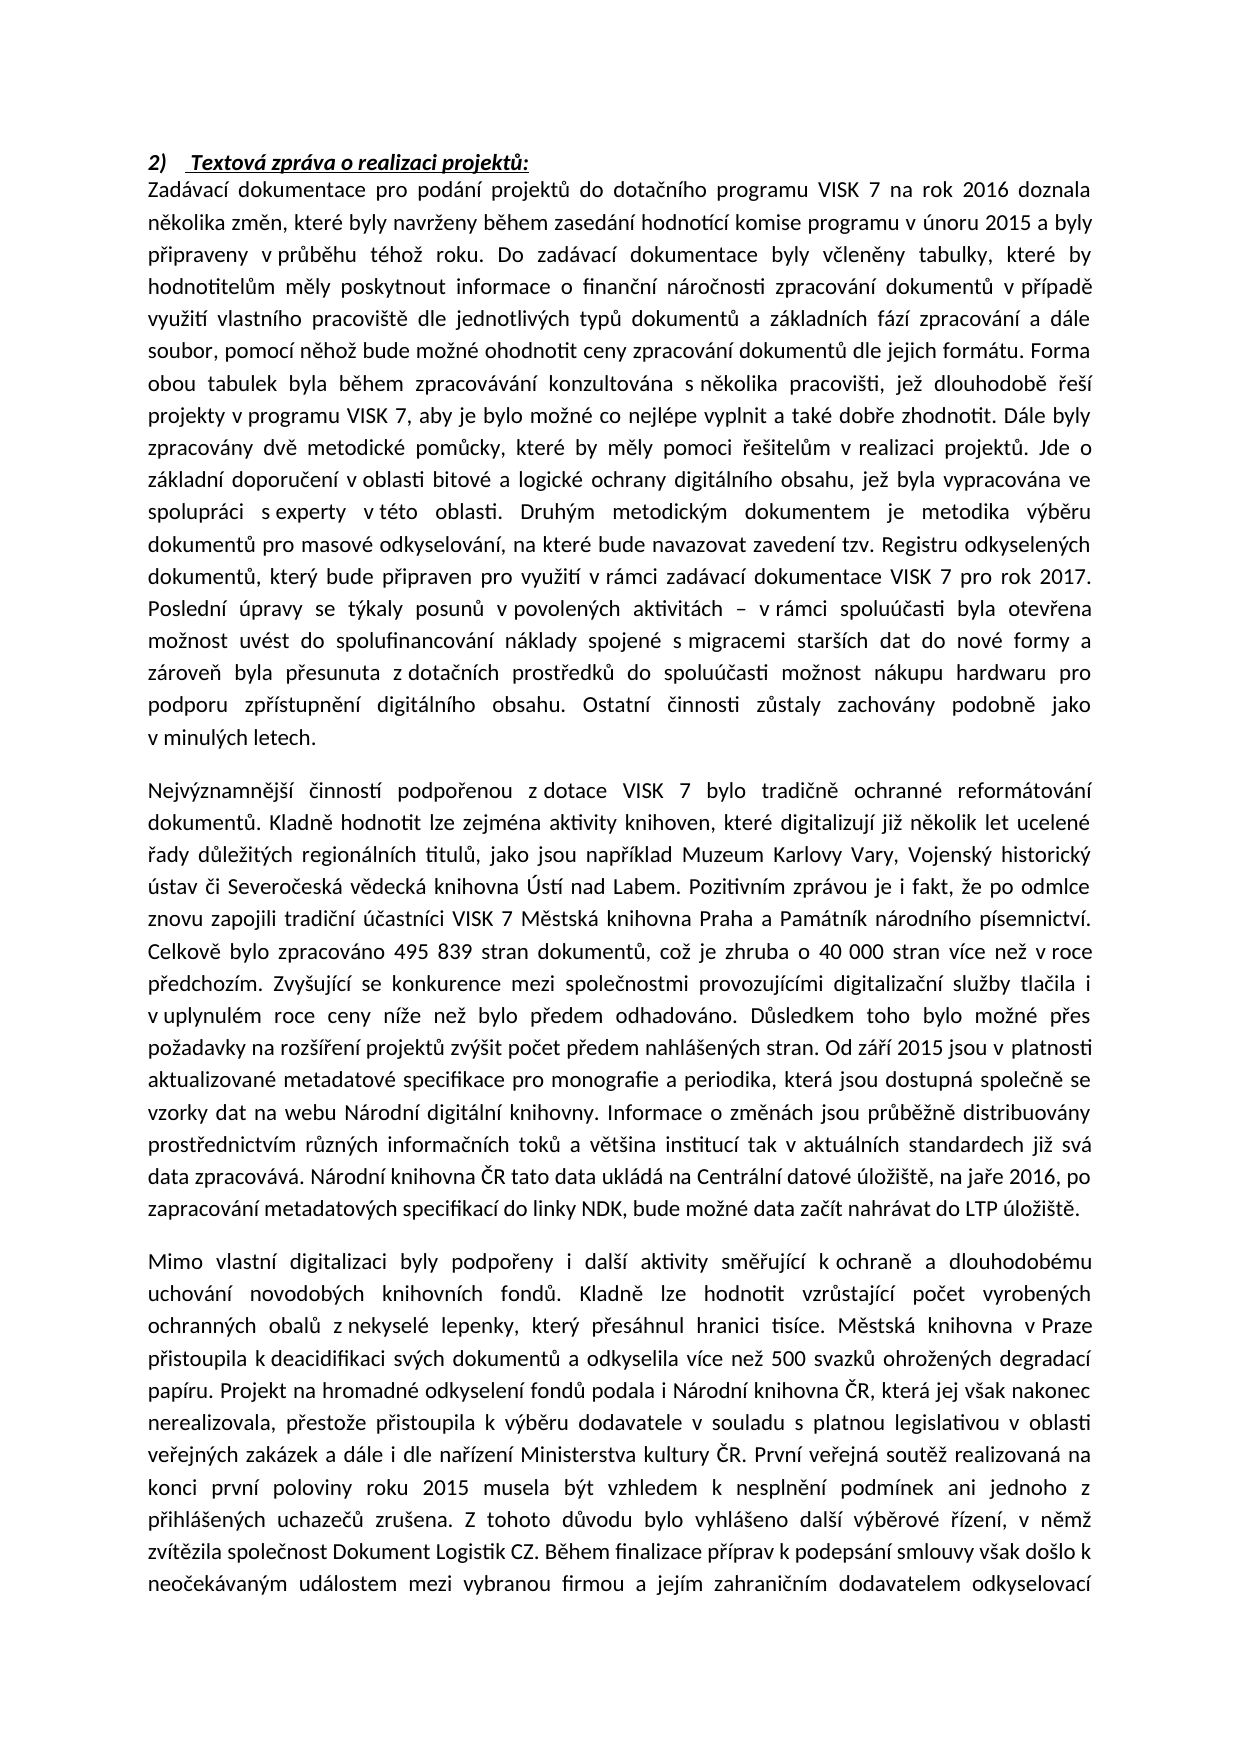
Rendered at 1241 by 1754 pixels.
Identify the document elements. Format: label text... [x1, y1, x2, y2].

text Zadávací dokumentace pro podání projektů do dotačního programu VISK 7 na rok 2016 doznala několika změn, které byly navrženy během zasedání hodnotící komise programu v únoru 2015 a byly připraveny v průběhu téhož roku. Do zadávací dokumentace byly včleněny tabulky, které by hodnotitelům měly poskytnout informace o finanční náročnosti zpracování dokumentů v případě využití vlastního pracoviště dle jednotlivých typů dokumentů a základních fází zpracování a dále soubor, pomocí něhož bude možné ohodnotit ceny zpracování dokumentů dle jejich formátu. Forma obou tabulek byla během zpracovávání konzultována s několika pracovišti, jež dlouhodobě řeší projekty v programu VISK 7, aby je bylo možné co nejlépe vyplnit a také dobře zhodnotit. Dále byly zpracovány dvě metodické pomůcky, které by měly pomoci řešitelům v realizaci projektů. Jde o základní doporučení v oblasti bitové a logické ochrany digitálního obsahu, jež byla vypracována ve spolupráci s experty v této oblasti. Druhým metodickým dokumentem je metodika výběru dokumentů pro masové odkyselování, na které bude navazovat zavedení tzv. Registru odkyselených dokumentů, který bude připraven pro využití v rámci zadávací dokumentace VISK 7 pro rok 2017. Poslední úpravy se týkaly posunů v povolených aktivitách – v rámci spoluúčasti byla otevřena možnost uvést do spolufinancování náklady spojené s migracemi starších dat do nové formy a zároveň byla přesunuta z dotačních prostředků do spoluúčasti možnost nákupu hardwaru pro podporu zpřístupnění digitálního obsahu. Ostatní činnosti zůstaly zachovány podobně jako v minulých letech. [148, 176, 1093, 751]
list Textová zpráva o realizaci projektů: [148, 148, 1093, 176]
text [148, 1247, 1093, 1597]
text Nejvýznamnější činností podpořenou z dotace VISK 7 bylo tradičně ochranné reformátování dokumentů. Kladně hodnotit lze zejména aktivity knihoven, které digitalizují již několik let ucelené řady důležitých regionálních titulů, jako jsou například Muzeum Karlovy Vary, Vojenský historický ústav či Severočeská vědecká knihovna Ústí nad Labem. Pozitivním zprávou je i fakt, že po odmlce znovu zapojili tradiční účastníci VISK 7 Městská knihovna Praha a Památník národního písemnictví. Celkově bylo zpracováno 495 839 stran dokumentů, což je zhruba o 40 000 stran více než v roce předchozím. Zvyšující se konkurence mezi společnostmi provozujícími digitalizační služby tlačila i v uplynulém roce ceny níže než bylo předem odhadováno. Důsledkem toho bylo možné přes požadavky na rozšíření projektů zvýšit počet předem nahlášených stran. Od září 2015 jsou v platnosti aktualizované metadatové specifikace pro monografie a periodika, která jsou dostupná společně se vzorky dat na webu Národní digitální knihovny. Informace o změnách jsou průběžně distribuovány prostřednictvím různých informačních toků a většina institucí tak v aktuálních standardech již svá data zpracovává. Národní knihovna ČR tato data ukládá na Centrální datové úložiště, na jaře 2016, po zapracování metadatových specifikací do linky NDK, bude možné data začít nahrávat do LTP úložiště. [148, 776, 1093, 1222]
